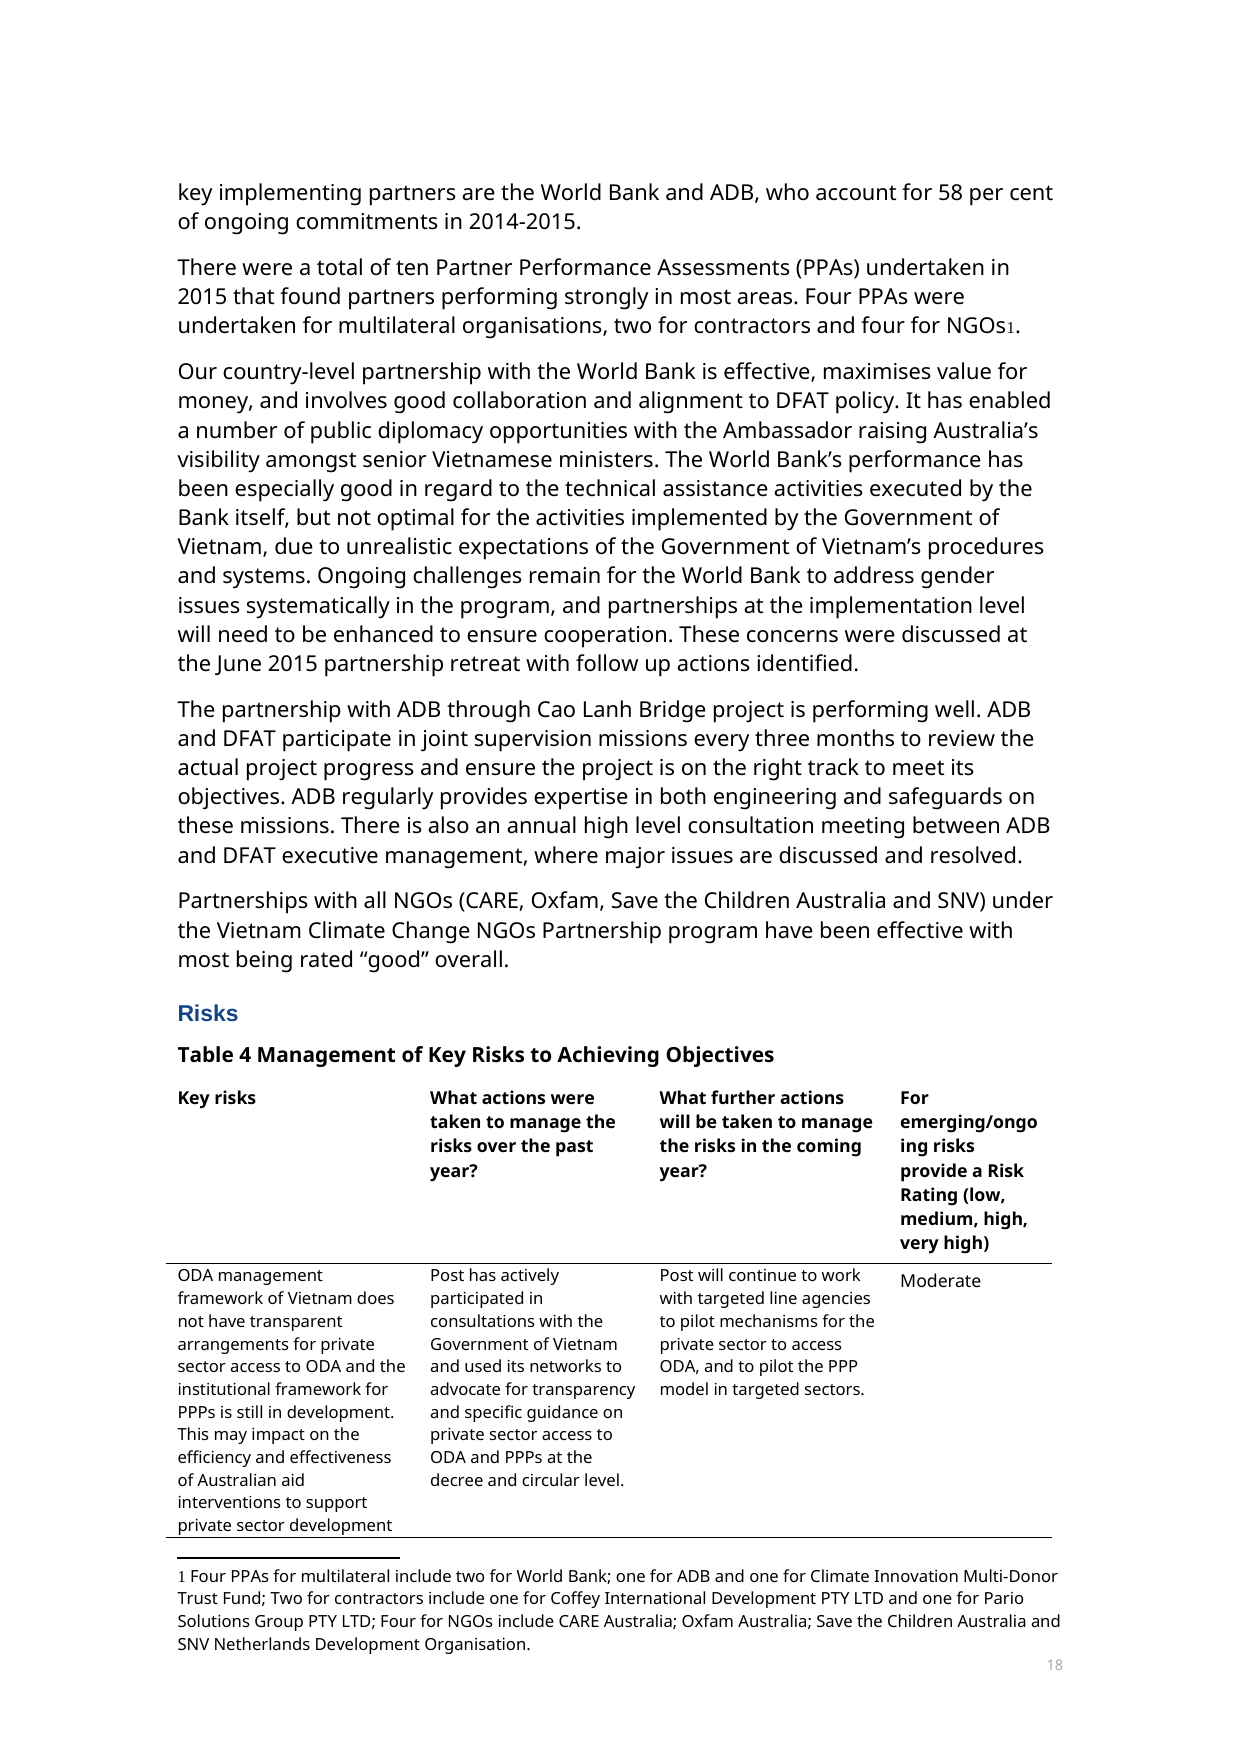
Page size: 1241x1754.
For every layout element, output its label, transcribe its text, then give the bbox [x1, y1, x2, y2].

table_header What actions were taken to manage the risks over the past year? [419, 1077, 648, 1263]
text Our country-level partnership with the World Bank is effective, maximises value for money, and involves good collaboration and alignment to DFAT policy. It has enabled a number of public diplomacy opportunities with the Ambassador raising Australia’s visibility amongst senior Vietnamese ministers. The World Bank’s performance has been especially good in regard to the technical assistance activities executed by the Bank itself, but not optimal for the activities implemented by the Government of Vietnam, due to unrealistic expectations of the Government of Vietnam’s procedures and systems. Ongoing challenges remain for the World Bank to address gender issues systematically in the program, and partnerships at the implementation level will need to be enhanced to ensure cooperation. These concerns were discussed at the June 2015 partnership retreat with follow up actions identified. [177, 356, 1063, 677]
text Table 4 Management of Key Risks to Achieving Objectives [177, 1040, 1063, 1069]
text The partnership with ADB through Cao Lanh Bridge project is performing well. ADB and DFAT participate in joint supervision missions every three months to review the actual project progress and ensure the project is on the right track to meet its objectives. ADB regularly provides expertise in both engineering and safeguards on these missions. There is also an annual high level consultation meeting between ADB and DFAT executive management, where major issues are discussed and resolved. [177, 694, 1063, 869]
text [177, 177, 1063, 236]
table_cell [419, 1264, 648, 1537]
table_header What further actions will be taken to manage the risks in the coming year? [648, 1077, 889, 1263]
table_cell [648, 1264, 889, 1537]
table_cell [166, 1264, 419, 1537]
table_header Key risks [166, 1077, 419, 1263]
subtitle Risks [177, 998, 1063, 1027]
table_cell Moderate [889, 1264, 1052, 1537]
text There were a total of ten Partner Performance Assessments (PPAs) undertaken in 2015 that found partners performing strongly in most areas. Four PPAs were undertaken for multilateral organisations, two for contractors and four for NGOs. [177, 252, 1063, 340]
text Partnerships with all NGOs (CARE, Oxfam, Save the Children Australia and SNV) under the Vietnam Climate Change NGOs Partnership program have been effective with most being rated “good” overall. [177, 886, 1063, 973]
table_header For emerging/ongoing risks provide a Risk Rating (low, medium, high, very high) [889, 1077, 1052, 1263]
